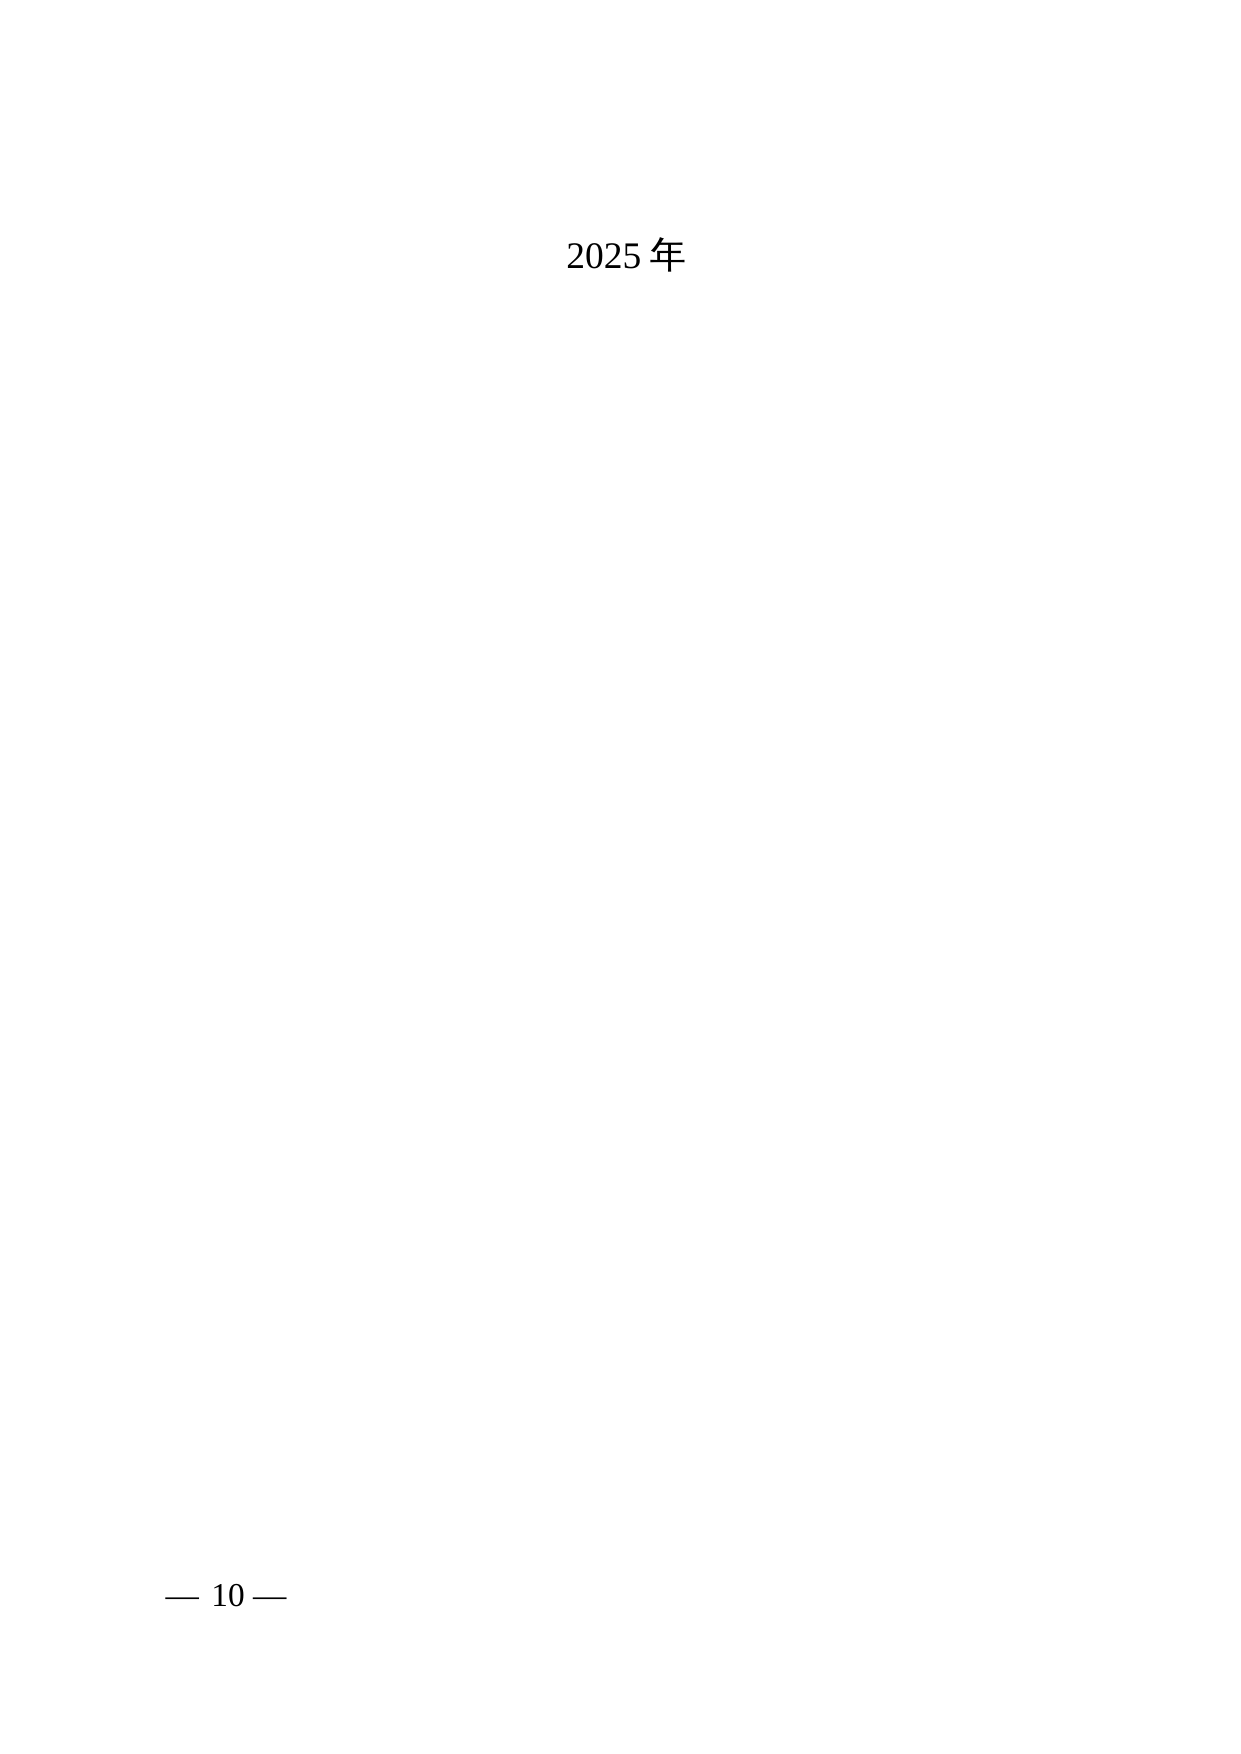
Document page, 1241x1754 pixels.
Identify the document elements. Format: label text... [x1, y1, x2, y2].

text 2025年 [165, 221, 1087, 286]
